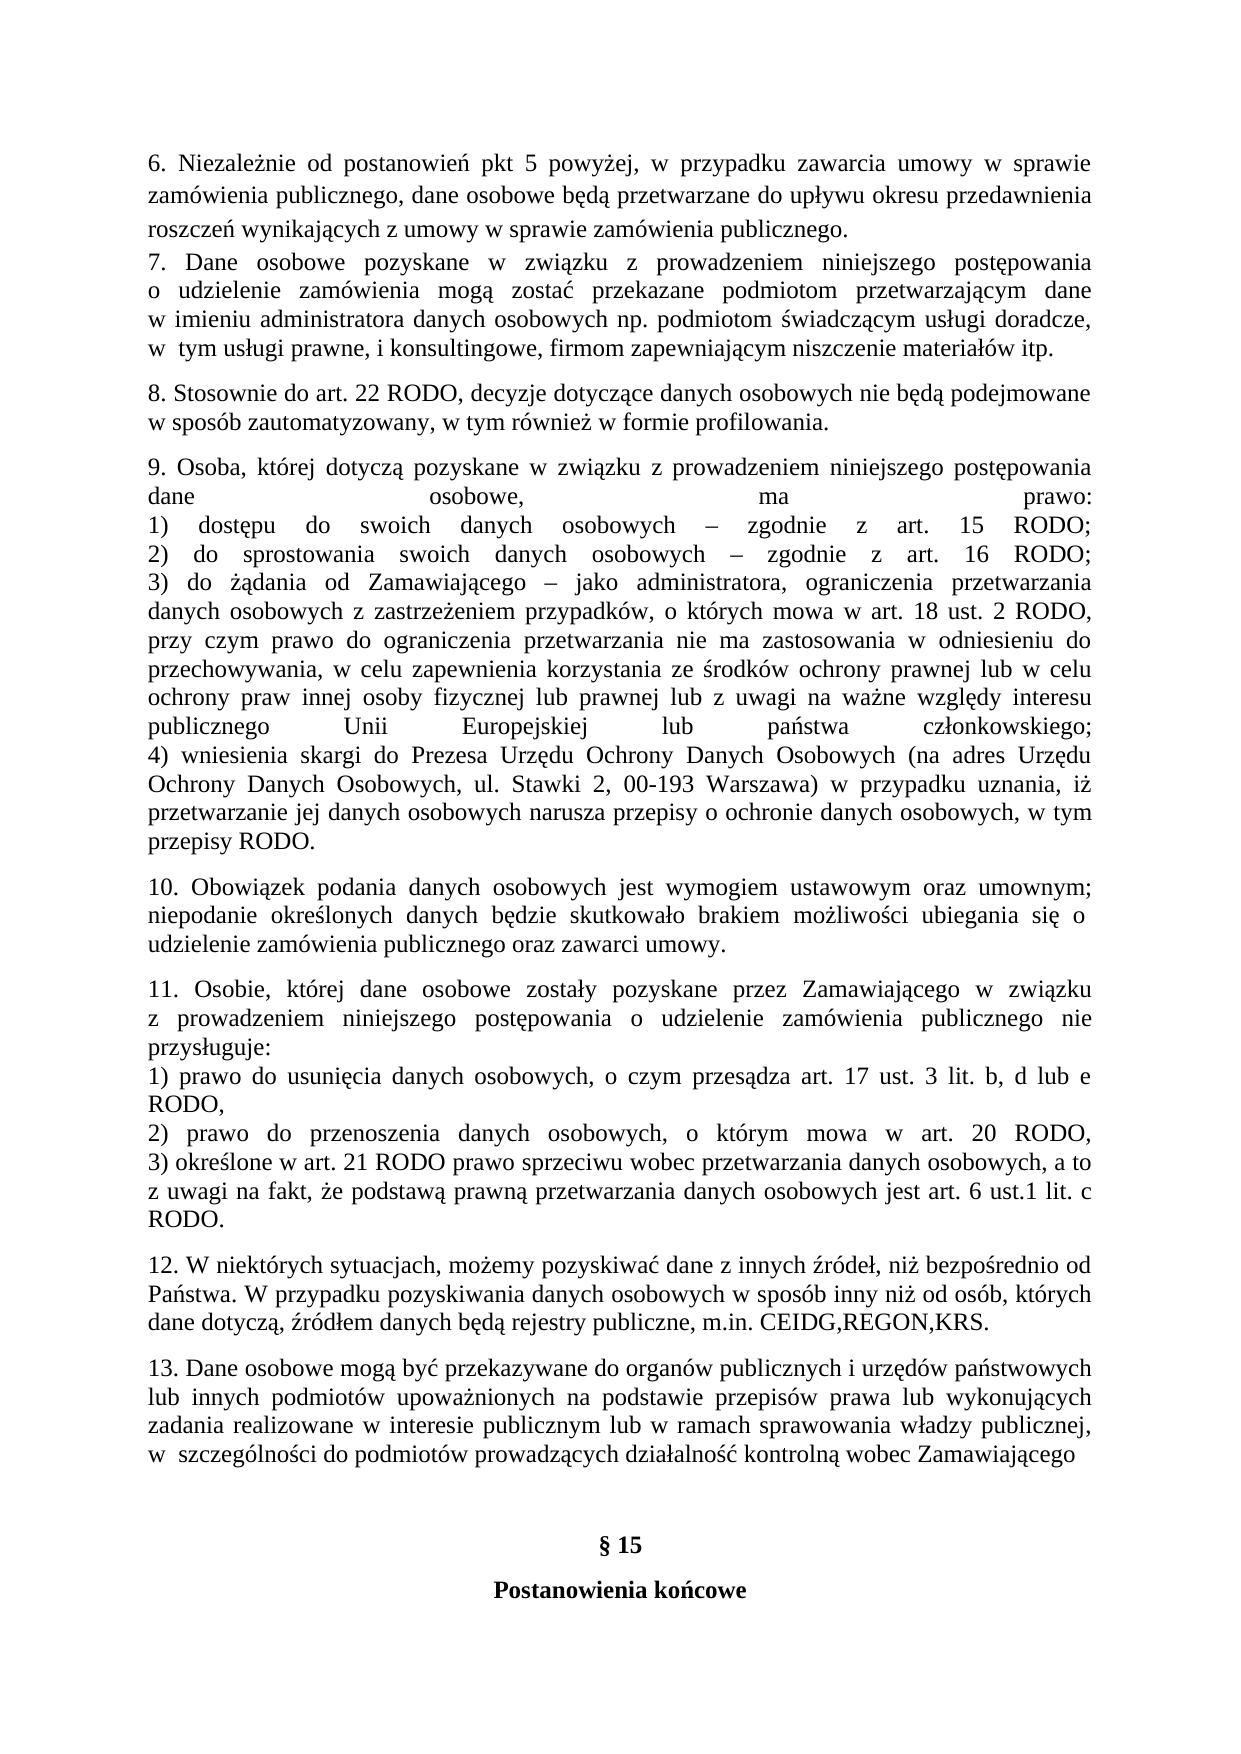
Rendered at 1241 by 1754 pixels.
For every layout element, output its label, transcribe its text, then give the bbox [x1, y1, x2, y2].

text 9. Osoba, której dotyczą pozyskane w związku z prowadzeniem niniejszego postępowania dane osobowe, ma prawo: 1) dostępu do swoich danych osobowych – zgodnie z art. 15 RODO; 2) do sprostowania swoich danych osobowych – zgodnie z art. 16 RODO; 3) do żądania od Zamawiającego – jako administratora, ograniczenia przetwarzania danych osobowych z zastrzeżeniem przypadków, o których mowa w art. 18 ust. 2 RODO, przy czym prawo do ograniczenia przetwarzania nie ma zastosowania w odniesieniu do przechowywania, w celu zapewnienia korzystania ze środków ochrony prawnej lub w celu ochrony praw innej osoby fizycznej lub prawnej lub z uwagi na ważne względy interesu publicznego Unii Europejskiej lub państwa członkowskiego; 4) wniesienia skargi do Prezesa Urzędu Ochrony Danych Osobowych (na adres Urzędu Ochrony Danych Osobowych, ul. Stawki 2, 00-193 Warszawa) w przypadku uznania, iż przetwarzanie jej danych osobowych narusza przepisy o ochronie danych osobowych, w tym przepisy RODO. [148, 452, 1093, 855]
text 12. W niektórych sytuacjach, możemy pozyskiwać dane z innych źródeł, niż bezpośrednio od Państwa. W przypadku pozyskiwania danych osobowych w sposób inny niż od osób, których dane dotyczą, źródłem danych będą rejestry publiczne, m.in. CEIDG,REGON,KRS. [148, 1250, 1093, 1336]
text 13. Dane osobowe mogą być przekazywane do organów publicznych i urzędów państwowych lub innych podmiotów upoważnionych na podstawie przepisów prawa lub wykonujących zadania realizowane w interesie publicznym lub w ramach sprawowania władzy publicznej, w szczególności do podmiotów prowadzących działalność kontrolną wobec Zamawiającego [148, 1353, 1093, 1468]
text 8. Stosownie do art. 22 RODO, decyzje dotyczące danych osobowych nie będą podejmowane w sposób zautomatyzowany, w tym również w formie profilowania. [148, 378, 1093, 436]
text § 15 [148, 1530, 1093, 1559]
text Postanowienia końcowe [148, 1575, 1093, 1604]
text 7. Dane osobowe pozyskane w związku z prowadzeniem niniejszego postępowania o udzielenie zamówienia mogą zostać przekazane podmiotom przetwarzającym dane w imieniu administratora danych osobowych np. podmiotom świadczącym usługi doradcze, w tym usługi prawne, i konsultingowe, firmom zapewniającym niszczenie materiałów itp. [148, 247, 1093, 362]
text 11. Osobie, której dane osobowe zostały pozyskane przez Zamawiającego w związku z prowadzeniem niniejszego postępowania o udzielenie zamówienia publicznego nie przysługuje: 1) prawo do usunięcia danych osobowych, o czym przesądza art. 17 ust. 3 lit. b, d lub e RODO, 2) prawo do przenoszenia danych osobowych, o którym mowa w art. 20 RODO, 3) określone w art. 21 RODO prawo sprzeciwu wobec przetwarzania danych osobowych, a to z uwagi na fakt, że podstawą prawną przetwarzania danych osobowych jest art. 6 ust.1 lit. c RODO. [148, 974, 1093, 1233]
text 6. Niezależnie od postanowień pkt 5 powyżej, w przypadku zawarcia umowy w sprawie zamówienia publicznego, dane osobowe będą przetwarzane do upływu okresu przedawnienia roszczeń wynikających z umowy w sprawie zamówienia publicznego. [148, 148, 1093, 242]
text 10. Obowiązek podania danych osobowych jest wymogiem ustawowym oraz umownym; niepodanie określonych danych będzie skutkowało brakiem możliwości ubiegania się o udzielenie zamówienia publicznego oraz zawarci umowy. [148, 872, 1093, 958]
